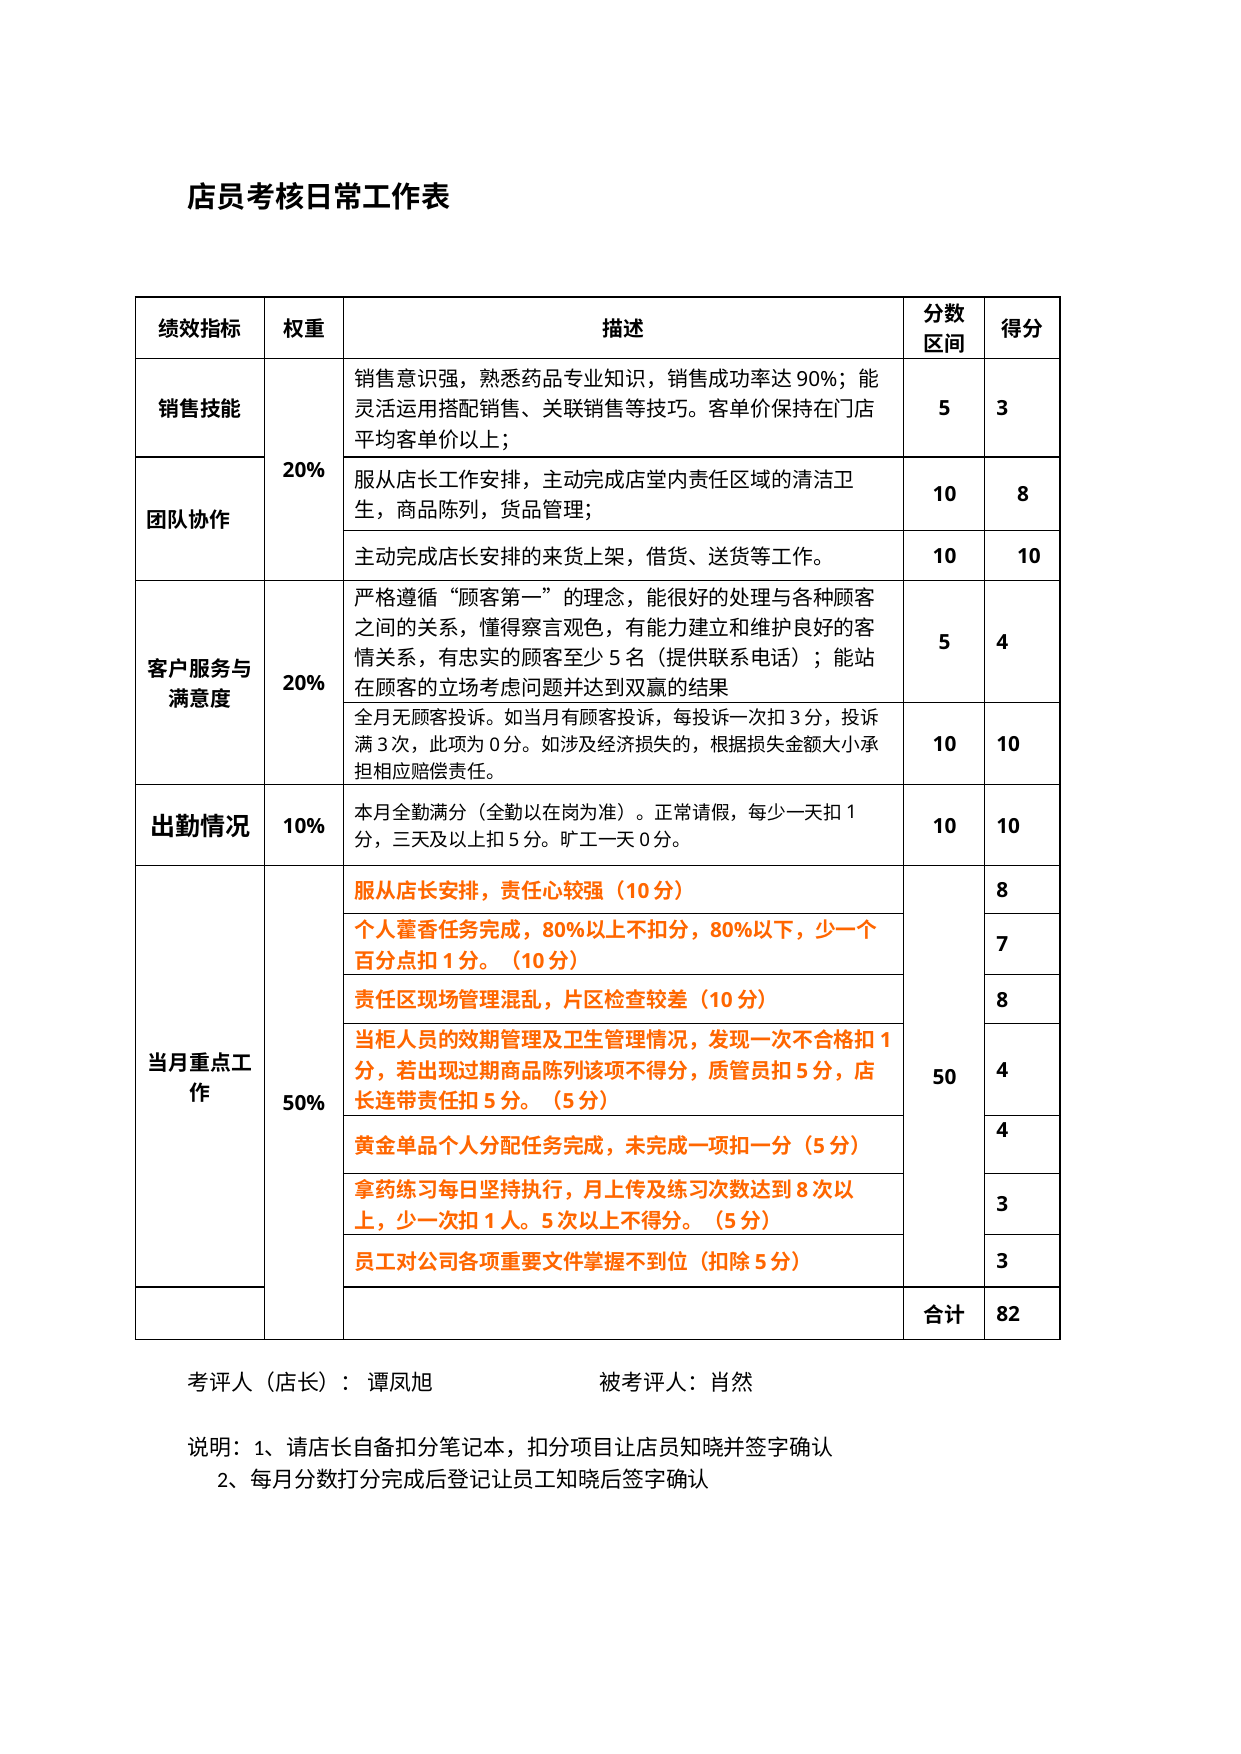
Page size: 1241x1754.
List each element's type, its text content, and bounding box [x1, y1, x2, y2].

table_cell 全月无顾客投诉。如当月有顾客投诉，每投诉一次扣3分，投诉满3次，此项为0分。如涉及经济损失的，根据损失金额大小承担相应赔偿责任。 [344, 703, 903, 784]
table_cell 10 [985, 785, 1059, 864]
table_cell 20% [265, 581, 343, 784]
table_cell 拿药练习每日坚持执行，月上传及练习次数达到8次以上，少一次扣1人。5次以上不得分。（5分） [344, 1174, 903, 1234]
table_cell 10 [904, 458, 984, 530]
table_header 得分 [985, 298, 1059, 358]
text 说明：1、请店长自备扣分笔记本，扣分项目让店员知晓并签字确认 [187, 1429, 1053, 1462]
table_cell 黄金单品个人分配任务完成，未完成一项扣一分（5分） [344, 1116, 903, 1172]
table_cell 10 [904, 785, 984, 864]
table_header 描述 [344, 298, 903, 358]
table_cell 82 [985, 1288, 1059, 1339]
table_cell 责任区现场管理混乱，片区检查较差（10分） [344, 975, 903, 1023]
table_cell 3 [985, 359, 1059, 456]
table_cell 出勤情况 [136, 785, 264, 864]
table_cell 销售技能 [136, 359, 264, 456]
table_cell 个人藿香任务完成，80%以上不扣分，80%以下，少一个百分点扣1分。（10分） [344, 914, 903, 974]
table_cell 客户服务与满意度 [136, 581, 264, 784]
text 考评人（店长）： 谭凤旭 被考评人：肖然 [187, 1340, 1053, 1397]
table_cell 10% [265, 785, 343, 864]
table_header 分数 区间 [904, 298, 984, 358]
table_cell 20% [265, 359, 343, 580]
table_cell 8 [985, 458, 1059, 530]
table_cell [344, 1288, 903, 1339]
table_cell 50 [904, 866, 984, 1286]
table_cell 销售意识强，熟悉药品专业知识，销售成功率达90%；能灵活运用搭配销售、关联销售等技巧。客单价保持在门店平均客单价以上； [344, 359, 903, 456]
text 2、每月分数打分完成后登记让员工知晓后签字确认 [187, 1462, 1053, 1494]
table_cell 合计 [904, 1288, 984, 1339]
table_cell 50% [265, 866, 343, 1339]
table_cell 当柜人员的效期管理及卫生管理情况，发现一次不合格扣1分，若出现过期商品陈列该项不得分，质管员扣5分，店长连带责任扣5分。（5分） [344, 1024, 903, 1114]
table_cell 5 [904, 359, 984, 456]
table_cell [136, 1288, 264, 1339]
table_cell 4 [985, 581, 1059, 702]
table_cell 3 [985, 1235, 1059, 1286]
table_header 绩效指标 [136, 298, 264, 358]
table_cell 团队协作 [136, 458, 264, 580]
table_cell 严格遵循“顾客第一”的理念，能很好的处理与各种顾客之间的关系，懂得察言观色，有能力建立和维护良好的客情关系，有忠实的顾客至少5名（提供联系电话）；能站在顾客的立场考虑问题并达到双赢的结果 [344, 581, 903, 702]
table_cell 8 [985, 975, 1059, 1023]
table_cell 服从店长工作安排，主动完成店堂内责任区域的清洁卫生，商品陈列，货品管理； [344, 458, 903, 530]
table_cell 当月重点工作 [136, 866, 264, 1286]
table_cell 主动完成店长安排的来货上架，借货、送货等工作。 [344, 531, 903, 580]
table_cell 7 [985, 914, 1059, 974]
table_cell 员工对公司各项重要文件掌握不到位（扣除5分） [344, 1235, 903, 1286]
table_cell 4 [985, 1116, 1059, 1172]
table_cell 3 [985, 1174, 1059, 1234]
table_cell 本月全勤满分（全勤以在岗为准）。正常请假，每少一天扣1分，三天及以上扣5分。旷工一天0分。 [344, 785, 903, 864]
table_cell 10 [904, 531, 984, 580]
text 店员考核日常工作表 [187, 162, 1053, 227]
table_cell 5 [904, 581, 984, 702]
table_cell 8 [985, 866, 1059, 912]
table_cell 4 [985, 1024, 1059, 1114]
table_cell 10 [904, 703, 984, 784]
table_header 权重 [265, 298, 343, 358]
table_cell 10 [985, 703, 1059, 784]
table_cell 服从店长安排，责任心较强（10分） [344, 866, 903, 912]
table_cell 10 [985, 531, 1059, 580]
